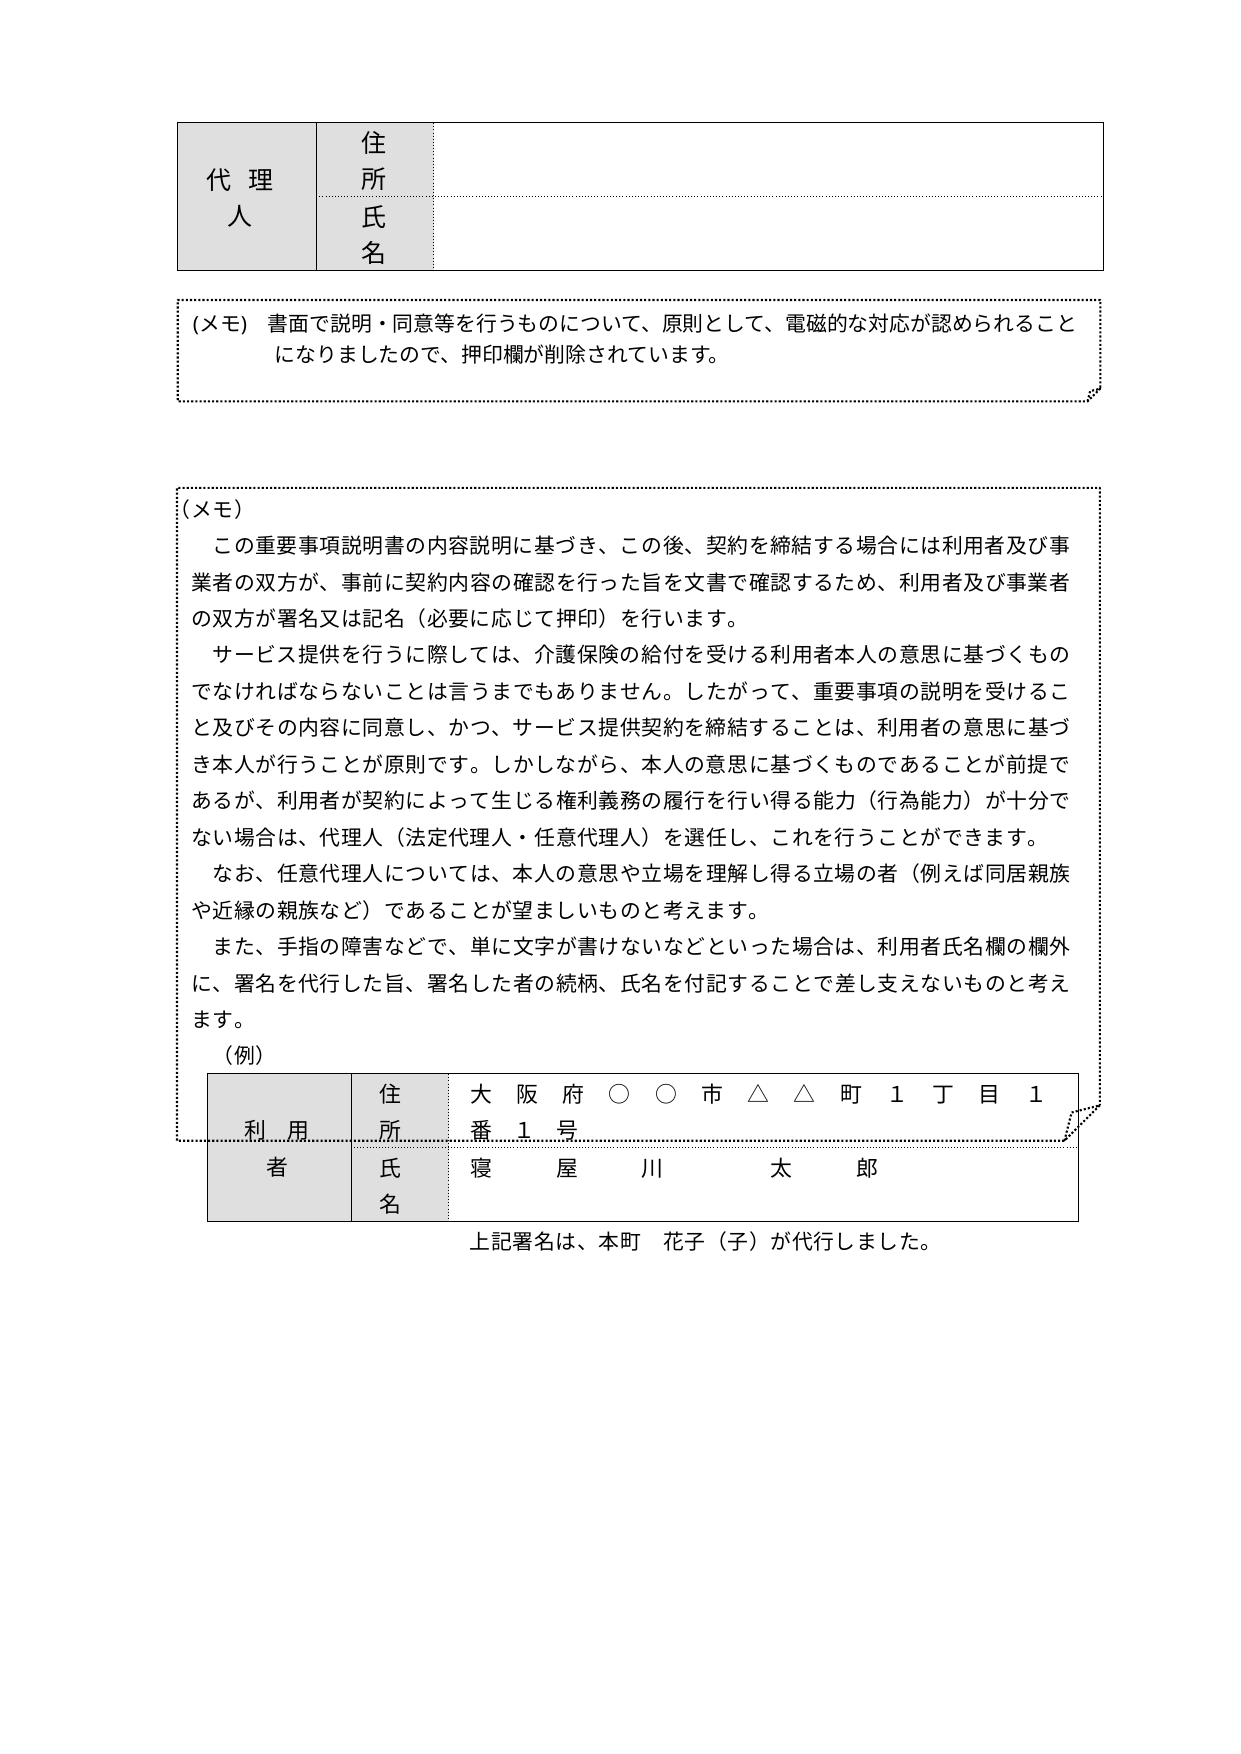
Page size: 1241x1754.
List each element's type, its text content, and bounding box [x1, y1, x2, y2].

text なお、任意代理人については、本人の意思や立場を理解し得る立場の者（例えば同居親族や近縁の親族など）であることが望ましいものと考えます。 [169, 854, 1071, 927]
text この重要事項説明書の内容説明に基づき、この後、契約を締結する場合には利用者及び事業者の双方が、事前に契約内容の確認を行った旨を文書で確認するため、利用者及び事業者の双方が署名又は記名（必要に応じて押印）を行います。 [169, 526, 1071, 636]
table_header 代理人 [178, 123, 316, 270]
table_cell [434, 196, 1103, 270]
table_header 住 所 [317, 123, 434, 196]
table_cell 氏 名 [317, 196, 434, 270]
table_header 利用者 [208, 1074, 351, 1221]
text また、手指の障害などで、単に文字が書けないなどといった場合は、利用者氏名欄の欄外に、署名を代行した旨、署名した者の続柄、氏名を付記することで差し支えないものと考えます。 [169, 927, 1071, 1037]
text サービス提供を行うに際しては、介護保険の給付を受ける利用者本人の意思に基づくものでなければならないことは言うまでもありません。したがって、重要事項の説明を受けること及びその内容に同意し、かつ、サービス提供契約を締結することは、利用者の意思に基づき本人が行うことが原則です。しかしながら、本人の意思に基づくものであることが前提であるが、利用者が契約によって生じる権利義務の履行を行い得る能力（行為能力）が十分でない場合は、代理人（法定代理人・任意代理人）を選任し、これを行うことができます。 [169, 636, 1071, 854]
table_header 大阪府○○市△△町１丁目１番１号 [449, 1074, 1078, 1147]
text （例） [191, 1037, 1071, 1073]
table_cell 氏 名 [352, 1147, 449, 1221]
text 上記署名は、本町 花子（子）が代行しました。 [191, 1222, 1071, 1258]
table_cell 寝 屋 川 太 郎 [449, 1147, 1078, 1221]
table_header 住 所 [352, 1074, 449, 1147]
text （メモ） [169, 490, 1071, 526]
table_header [434, 123, 1103, 196]
